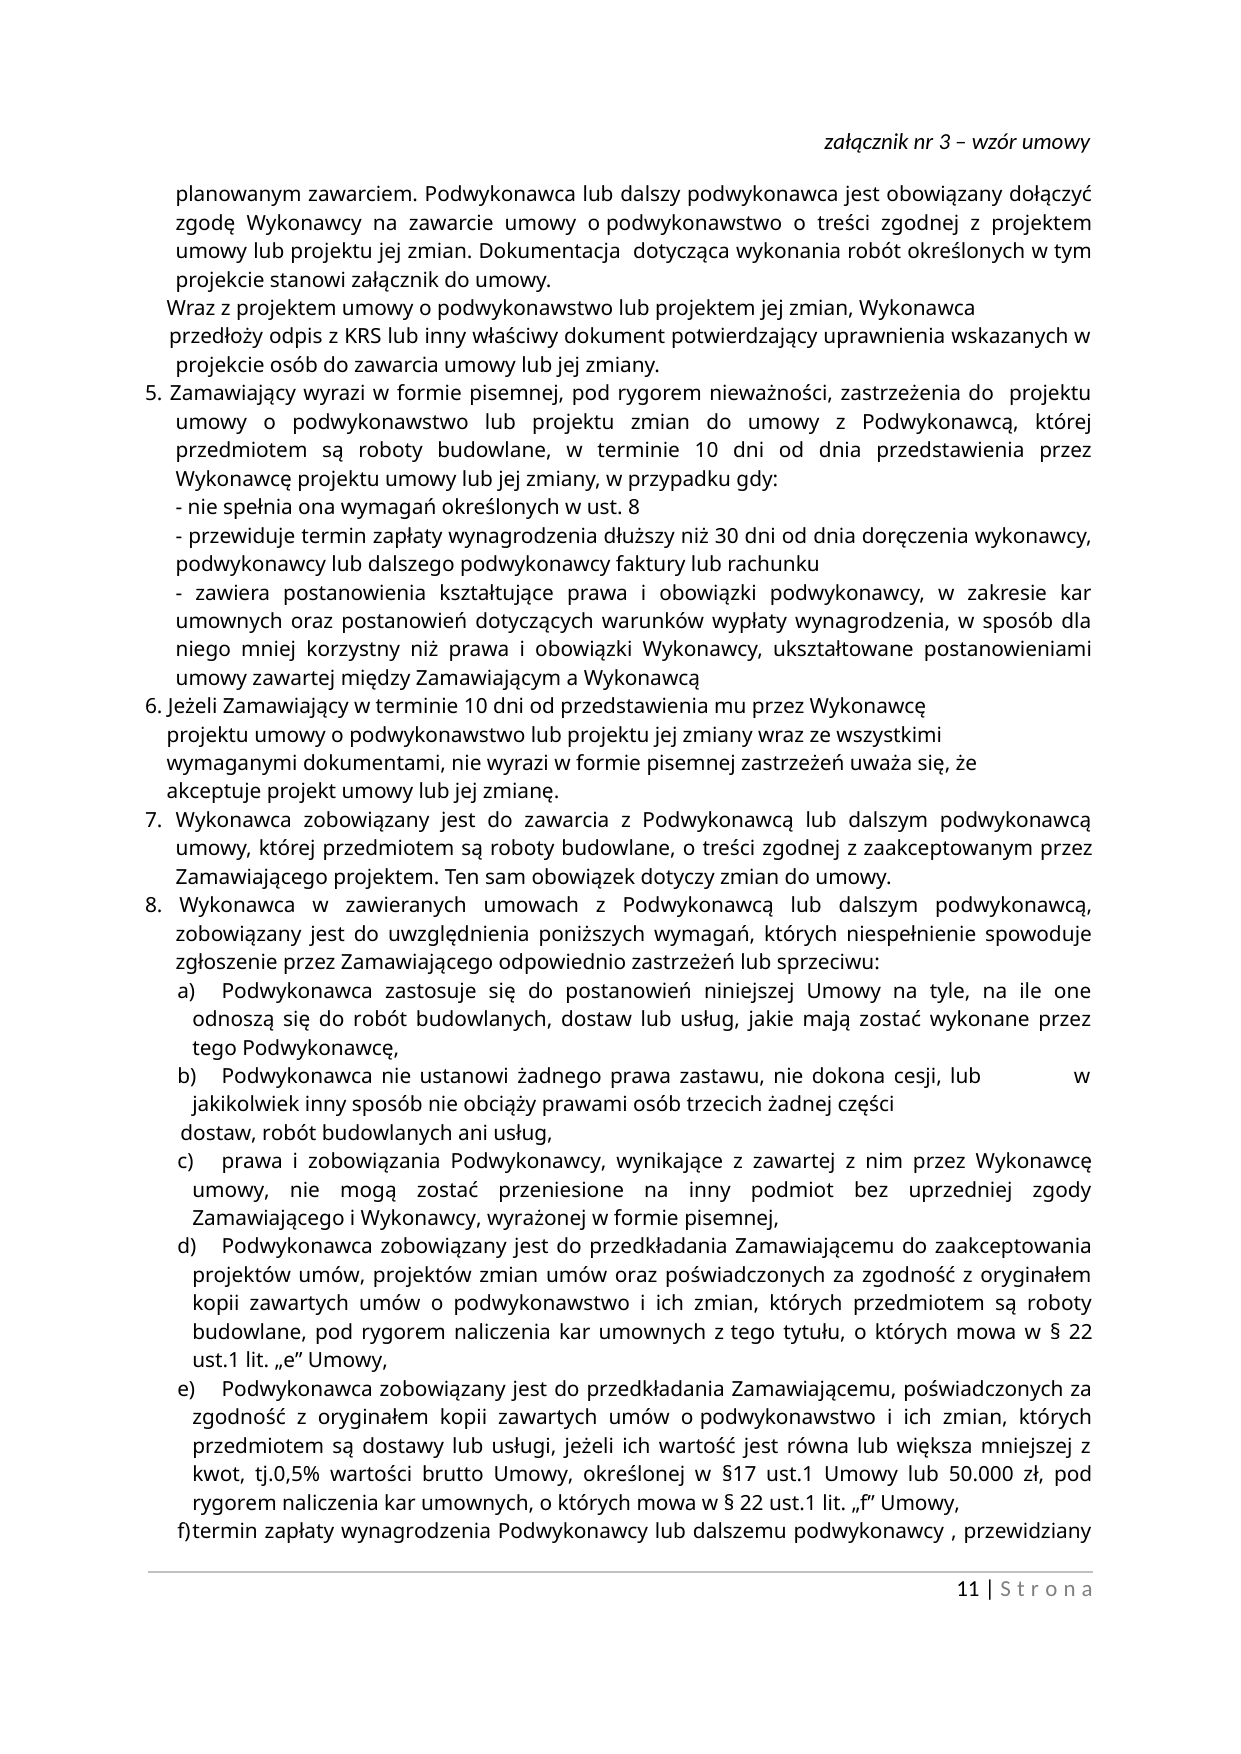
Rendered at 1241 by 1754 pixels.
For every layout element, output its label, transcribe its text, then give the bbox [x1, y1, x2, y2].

text Wraz z projektem umowy o podwykonawstwo lub projektem jej zmian, Wykonawca [145, 293, 1093, 322]
text 7. Wykonawca zobowiązany jest do zawarcia z Podwykonawcą lub dalszym podwykonawcą umowy, której przedmiotem są roboty budowlane, o treści zgodnej z zaakceptowanym przez Zamawiającego projektem. Ten sam obowiązek dotyczy zmian do umowy. [145, 805, 1093, 890]
list Podwykonawca zastosuje się do postanowień niniejszej Umowy na tyle, na ile one odnoszą się do robót budowlanych, dostaw lub usług, jakie mają zostać wykonane przez tego Podwykonawcę, [177, 976, 1093, 1061]
text - przewiduje termin zapłaty wynagrodzenia dłuższy niż 30 dni od dnia doręczenia wykonawcy, podwykonawcy lub dalszego podwykonawcy faktury lub rachunku [145, 521, 1093, 578]
text - zawiera postanowienia kształtujące prawa i obowiązki podwykonawcy, w zakresie kar umownych oraz postanowień dotyczących warunków wypłaty wynagrodzenia, w sposób dla niego mniej korzystny niż prawa i obowiązki Wykonawcy, ukształtowane postanowieniami umowy zawartej między Zamawiającym a Wykonawcą [145, 578, 1093, 691]
list Podwykonawca zobowiązany jest do przedkładania Zamawiającemu, poświadczonych za zgodność z oryginałem kopii zawartych umów o podwykonawstwo i ich zmian, których przedmiotem są dostawy lub usługi, jeżeli ich wartość jest równa lub większa mniejszej z kwot, tj.0,5% wartości brutto Umowy, określonej w §17 ust.1 Umowy lub 50.000 zł, pod rygorem naliczenia kar umownych, o których mowa w § 22 ust.1 lit. „f” Umowy, [177, 1374, 1093, 1516]
text przedłoży odpis z KRS lub inny właściwy dokument potwierdzający uprawnienia wskazanych w projekcie osób do zawarcia umowy lub jej zmiany. [145, 322, 1093, 378]
list prawa i zobowiązania Podwykonawcy, wynikające z zawartej z nim przez Wykonawcę umowy, nie mogą zostać przeniesione na inny podmiot bez uprzedniej zgody Zamawiającego i Wykonawcy, wyrażonej w formie pisemnej, [177, 1146, 1093, 1232]
text 6. Jeżeli Zamawiający w terminie 10 dni od przedstawienia mu przez Wykonawcę [145, 691, 1093, 720]
text dostaw, robót budowlanych ani usług, [148, 1118, 1093, 1146]
text 8. Wykonawca w zawieranych umowach z Podwykonawcą lub dalszym podwykonawcą, zobowiązany jest do uwzględnienia poniższych wymagań, których niespełnienie spowoduje zgłoszenie przez Zamawiającego odpowiednio zastrzeżeń lub sprzeciwu: [145, 890, 1093, 976]
text 5. Zamawiający wyrazi w formie pisemnej, pod rygorem nieważności, zastrzeżenia do projektu umowy o podwykonawstwo lub projektu zmian do umowy z Podwykonawcą, której przedmiotem są roboty budowlane, w terminie 10 dni od dnia przedstawienia przez Wykonawcę projektu umowy lub jej zmiany, w przypadku gdy: [145, 378, 1093, 492]
text wymaganymi dokumentami, nie wyrazi w formie pisemnej zastrzeżeń uważa się, że [145, 748, 1093, 777]
text - nie spełnia ona wymagań określonych w ust. 8 [175, 492, 1093, 521]
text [145, 179, 1093, 293]
text akceptuje projekt umowy lub jej zmianę. [145, 777, 1093, 805]
list Podwykonawca nie ustanowi żadnego prawa zastawu, nie dokona cesji, lub w jakikolwiek inny sposób nie obciąży prawami osób trzecich żadnej części [177, 1061, 1093, 1118]
text projektu umowy o podwykonawstwo lub projektu jej zmiany wraz ze wszystkimi [145, 720, 1093, 748]
list Podwykonawca zobowiązany jest do przedkładania Zamawiającemu do zaakceptowania projektów umów, projektów zmian umów oraz poświadczonych za zgodność z oryginałem kopii zawartych umów o podwykonawstwo i ich zmian, których przedmiotem są roboty budowlane, pod rygorem naliczenia kar umownych z tego tytułu, o których mowa w § 22 ust.1 lit. „e” Umowy, [177, 1232, 1093, 1374]
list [177, 1516, 1093, 1544]
